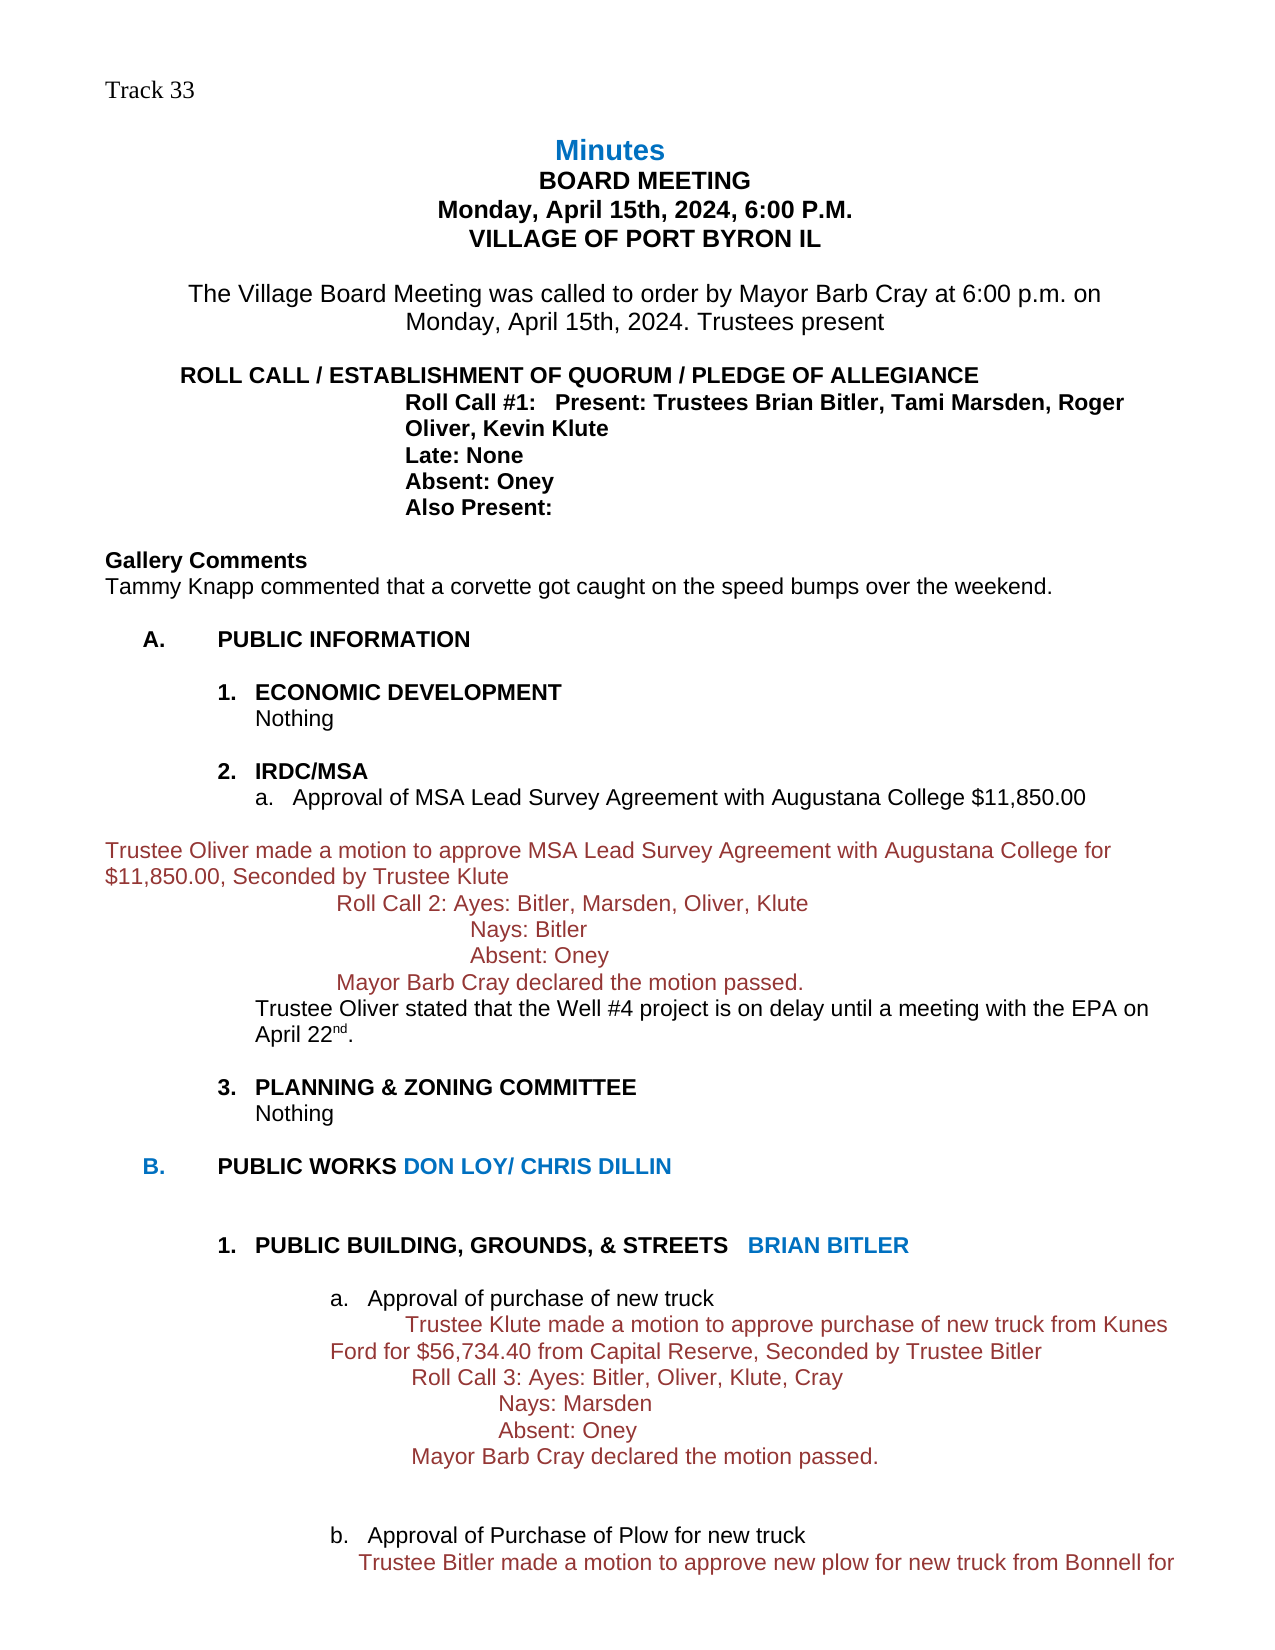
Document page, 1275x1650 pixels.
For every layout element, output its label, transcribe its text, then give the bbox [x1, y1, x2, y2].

text Trustee Oliver stated that the Well #4 project is on delay until a meeting with the EPA on April 22nd. [255, 995, 1185, 1048]
text Late: None [255, 442, 1185, 468]
text Trustee Oliver made a motion to approve MSA Lead Survey Agreement with Augustana College for $11,850.00, Seconded by Trustee Klute [105, 837, 1185, 889]
text Tammy Knapp commented that a corvette got caught on the speed bumps over the weekend. [105, 573, 1185, 600]
text Absent: Oney Also Present: [405, 468, 1185, 521]
text Monday, April 15th, 2024. Trustees present [105, 307, 1185, 336]
text Monday, April 15th, 2024, 6:00 P.M. [105, 195, 1185, 223]
text Nays: Bitler [255, 916, 1185, 942]
list PLANNING & ZONING COMMITTEE [217, 1074, 1185, 1100]
text Nothing [255, 1100, 1185, 1127]
list Approval of Purchase of Plow for new truck [330, 1522, 1185, 1548]
list Absent: Oney [358, 1417, 1185, 1443]
text Mayor Barb Cray declared the motion passed. [105, 969, 1185, 995]
list PUBLIC INFORMATION [142, 626, 1185, 652]
list Mayor Barb Cray declared the motion passed. [358, 1443, 1185, 1469]
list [358, 1548, 1185, 1575]
text Roll Call 2: Ayes: Bitler, Marsden, Oliver, Klute [105, 889, 1185, 916]
list IRDC/MSA [217, 758, 1185, 784]
list PUBLIC WORKS DON LOY/ CHRIS DILLIN [142, 1153, 1185, 1179]
list ECONOMIC DEVELOPMENT [217, 679, 1185, 705]
text Trustee Klute made a motion to approve purchase of new truck from Kunes Ford for $56,734.40 from Capital Reserve, Seconded by Trustee Bitler [330, 1311, 1185, 1364]
list Approval of purchase of new truck [330, 1285, 1185, 1311]
list Nothing [255, 705, 1185, 731]
list Roll Call 3: Ayes: Bitler, Oliver, Klute, Cray [358, 1364, 1185, 1390]
text ROLL CALL / ESTABLISHMENT OF QUORUM / PLEDGE OF ALLEGIANCE [105, 362, 1185, 389]
text Gallery Comments [105, 547, 1185, 573]
text Roll Call #1: Present: Trustees Brian Bitler, Tami Marsden, Roger Oliver, Kevin Klute [255, 389, 1185, 442]
text BOARD MEETING [105, 166, 1185, 195]
text VILLAGE OF PORT BYRON IL [105, 223, 1185, 252]
text The Village Board Meeting was called to order by Mayor Barb Cray at 6:00 p.m. on [105, 279, 1185, 307]
list Approval of MSA Lead Survey Agreement with Augustana College $11,850.00 [255, 784, 1185, 811]
text Absent: Oney [255, 942, 1185, 969]
list PUBLIC BUILDING, GROUNDS, & STREETS BRIAN BITLER [217, 1232, 1185, 1258]
text Minutes [555, 132, 1185, 166]
list Nays: Marsden [358, 1390, 1185, 1417]
